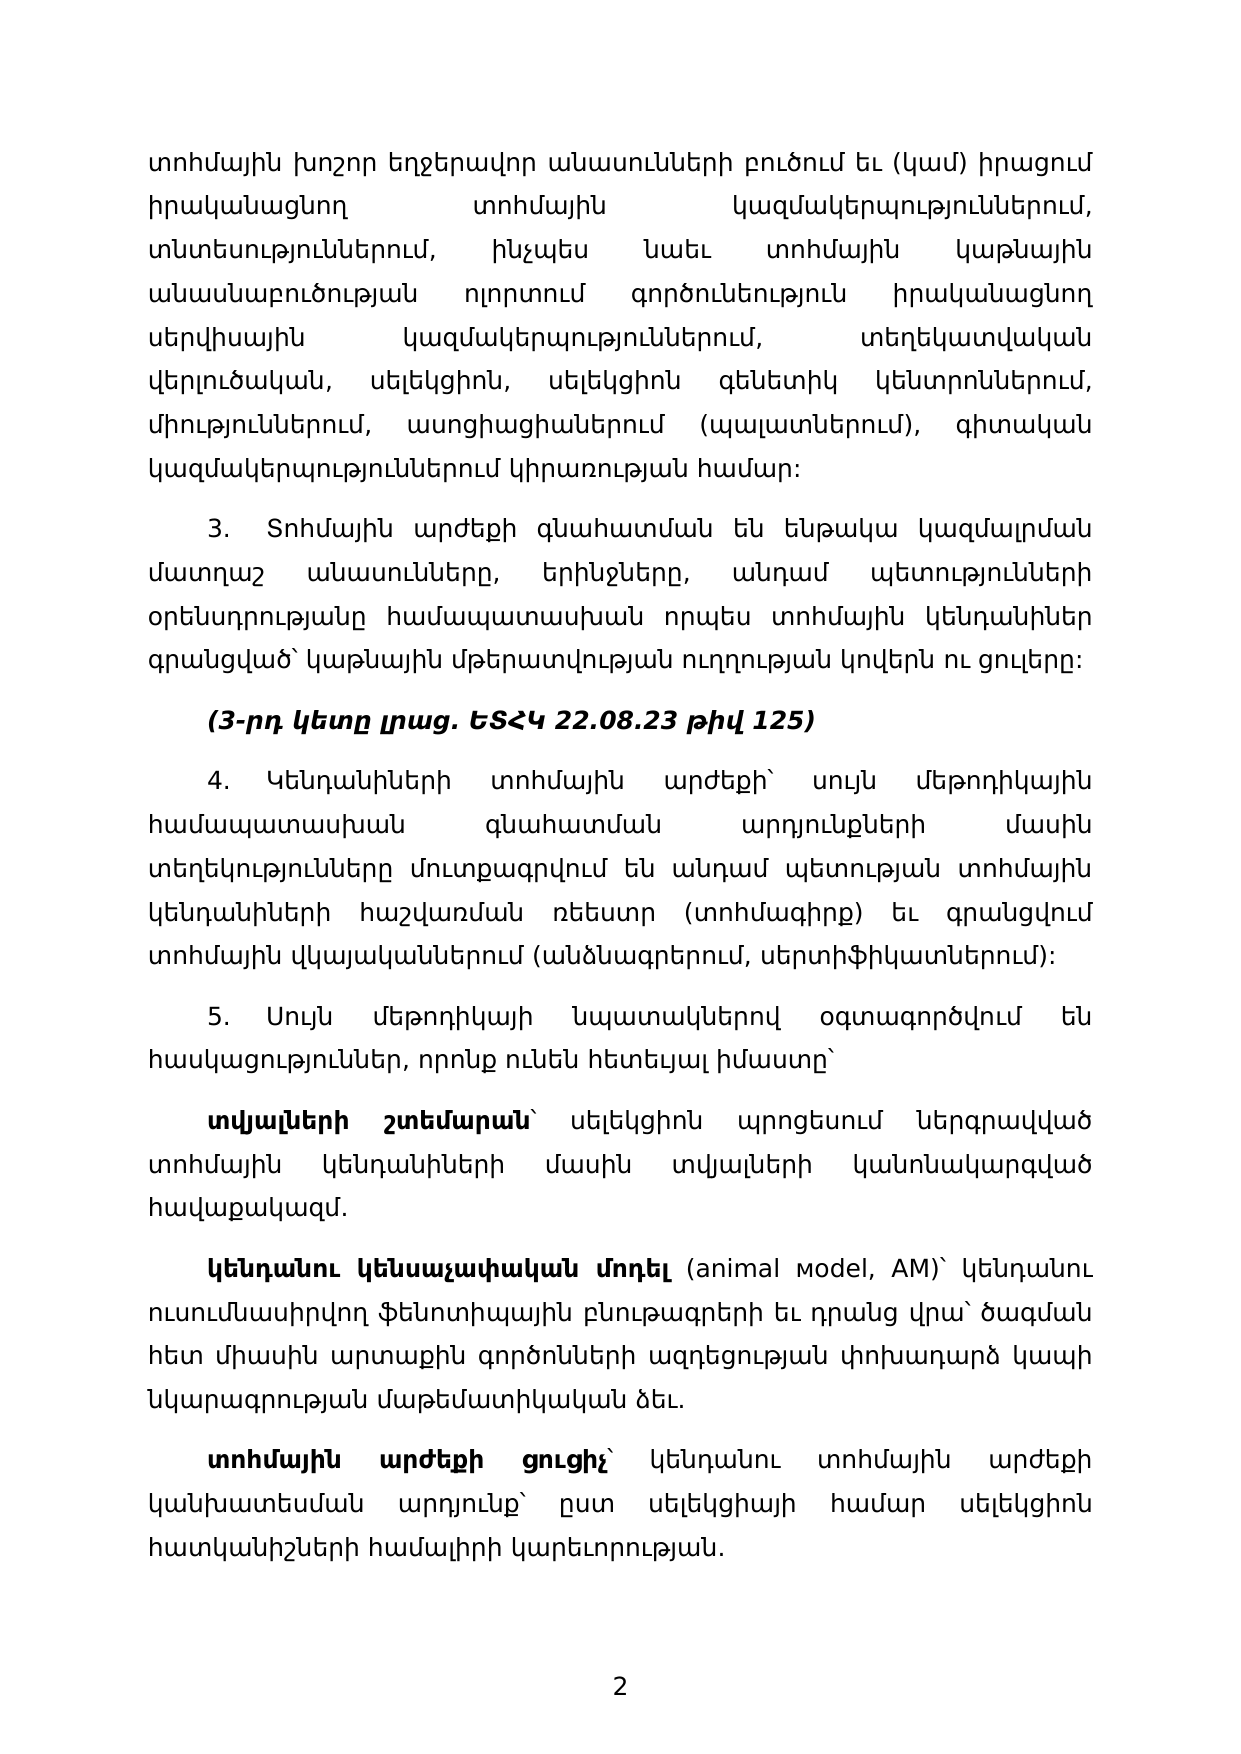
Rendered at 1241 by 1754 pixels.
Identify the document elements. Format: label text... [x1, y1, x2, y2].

text 5. Սույն մեթոդիկայի նպատակներով օգտագործվում են հասկացություններ, որոնք ունեն հետեւյալ իմաստը՝ [148, 1002, 1092, 1075]
text տվյալների շտեմարան՝ սելեկցիոն պրոցեսում ներգրավված տոհմային կենդանիների մասին տվյալների կանոնակարգված հավաքակազմ. [148, 1106, 1092, 1223]
text 3. Տոհմային արժեքի գնահատման են ենթակա կազմալրման մատղաշ անասունները, երինջները, անդամ պետությունների օրենսդրությանը համապատասխան որպես տոհմային կենդանիներ գրանցված՝ կաթնային մթերատվության ուղղության կովերն ու ցուլերը: [148, 514, 1092, 675]
text 4. Կենդանիների տոհմային արժեքի՝ սույն մեթոդիկային համապատասխան գնահատման արդյունքների մասին տեղեկությունները մուտքագրվում են անդամ պետության տոհմային կենդանիների հաշվառման ռեեստր (տոհմագիրք) եւ գրանցվում տոհմային վկայականներում (անձնագրերում, սերտիֆիկատներում): [148, 766, 1092, 971]
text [148, 148, 1092, 483]
text (3-րդ կետը լրաց. ԵՏՀԿ 22.08.23 թիվ 125) [148, 706, 1092, 735]
text կենդանու կենսաչափական մոդել (аnimal мodel, AM)՝ կենդանու ուսումնասիրվող ֆենոտիպային բնութագրերի եւ դրանց վրա՝ ծագման հետ միասին արտաքին գործոնների ազդեցության փոխադարձ կապի նկարագրության մաթեմատիկական ձեւ. [148, 1254, 1092, 1414]
text տոհմային արժեքի ցուցիչ՝ կենդանու տոհմային արժեքի կանխատեսման արդյունք՝ ըստ սելեկցիայի համար սելեկցիոն հատկանիշների համալիրի կարեւորության. [148, 1446, 1092, 1562]
